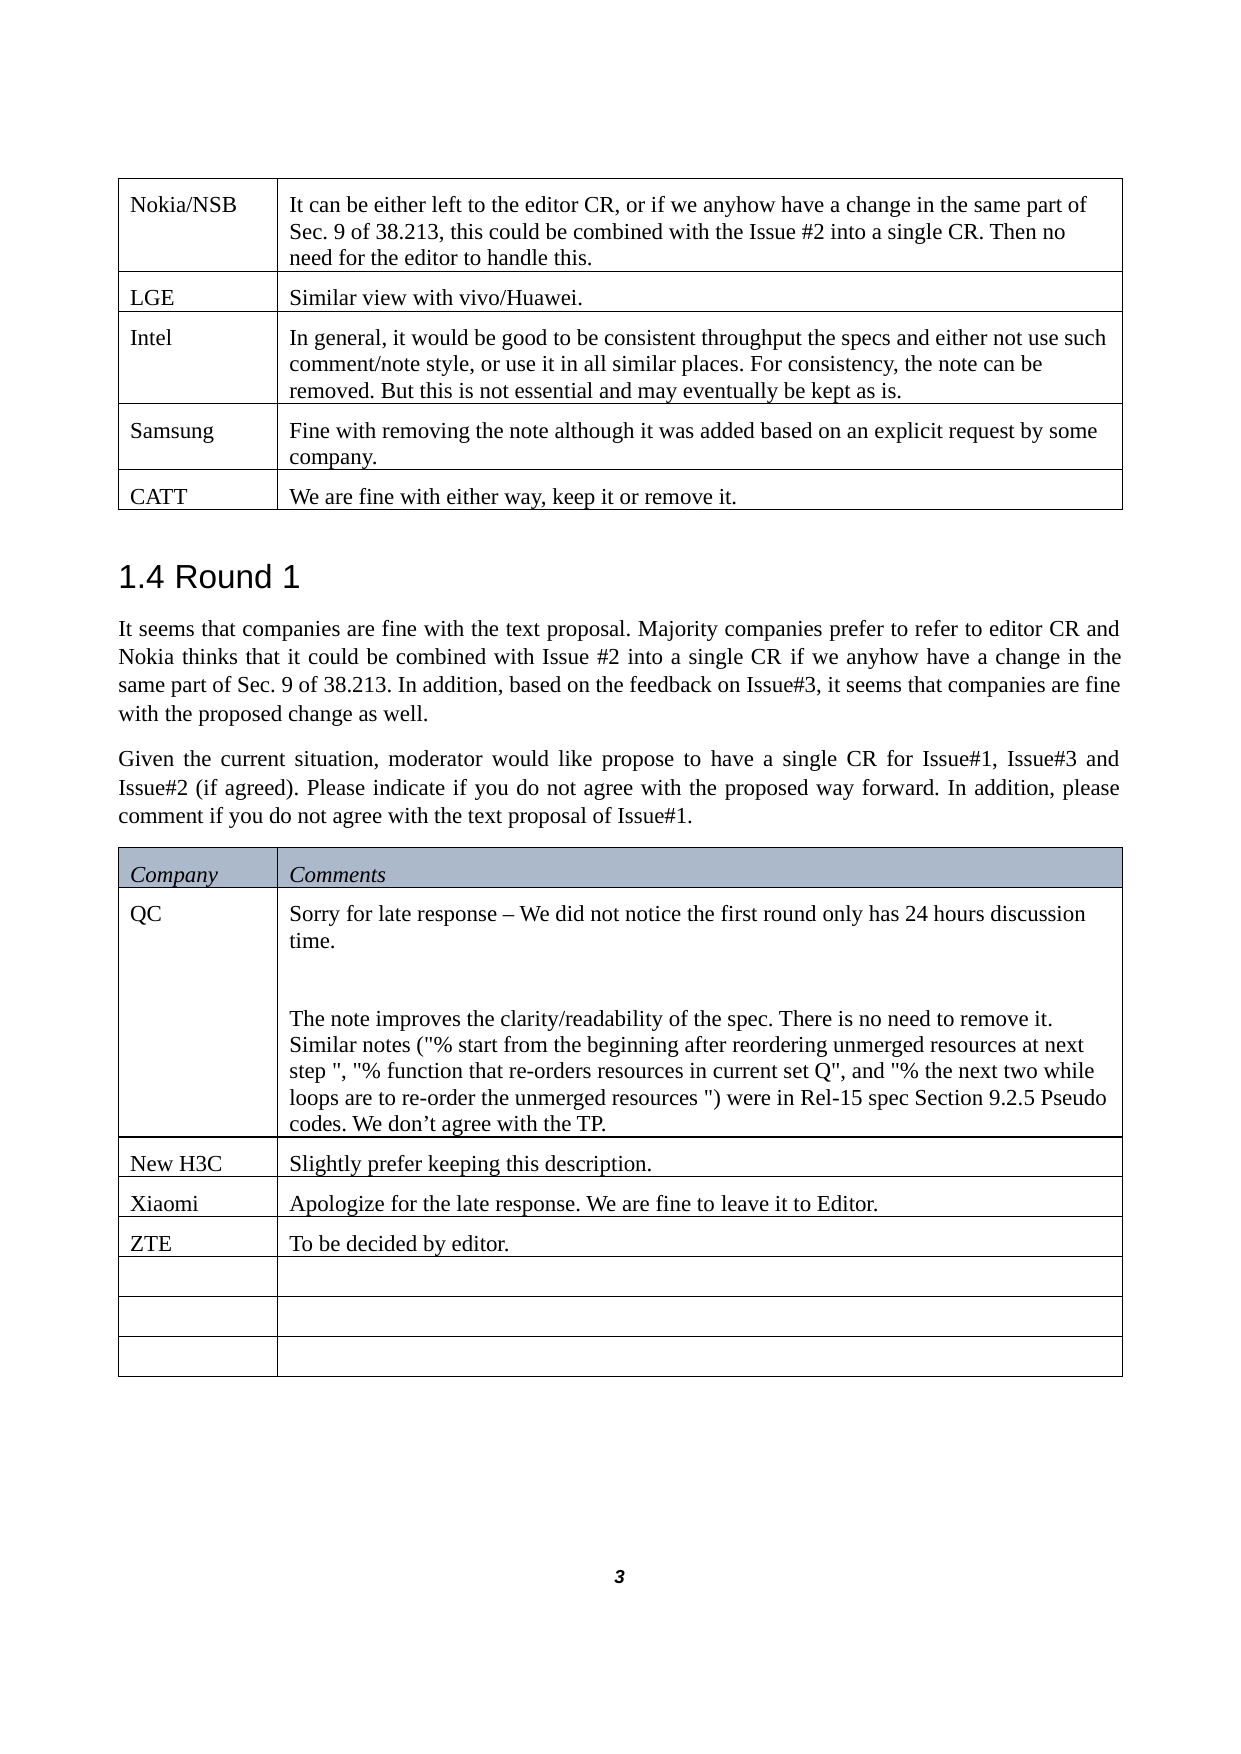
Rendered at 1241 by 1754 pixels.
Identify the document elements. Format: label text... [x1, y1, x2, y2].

table_cell ZTE [119, 1217, 277, 1256]
table_cell [278, 1297, 1122, 1336]
text It seems that companies are fine with the text proposal. Majority companies prefer to refer to editor CR and Nokia thinks that it could be combined with Issue #2 into a single CR if we anyhow have a change in the same part of Sec. 9 of 38.213. In addition, based on the feedback on Issue#3, it seems that companies are fine with the proposed change as well. [118, 615, 1122, 726]
table_cell CATT [119, 470, 277, 509]
table_cell LGE [119, 272, 277, 311]
table_cell New H3C [119, 1138, 277, 1176]
table_cell Samsung [119, 404, 277, 469]
table_cell It can be either left to the editor CR, or if we anyhow have a change in the same part of Sec. 9 of 38.213, this could be combined with the Issue #2 into a single CR. Then no need for the editor to handle this. [278, 179, 1122, 271]
table_cell Xiaomi [119, 1177, 277, 1216]
table_cell Sorry for late response – We did not notice the first round only has 24 hours discussion time. The note improves the clarity/readability of the spec. There is no need to remove it. Similar notes ("% start from the beginning after reordering unmerged resources at next step ", "% function that re-orders resources in current set Q", and "% the next two while loops are to re-order the unmerged resources ") were in Rel-15 spec Section 9.2.5 Pseudo codes. We don’t agree with the TP. [278, 888, 1122, 1136]
table_header Comments [278, 848, 1122, 887]
table_cell We are fine with either way, keep it or remove it. [278, 470, 1122, 509]
table_cell Similar view with vivo/Huawei. [278, 272, 1122, 311]
table_cell [278, 1257, 1122, 1296]
list Round 1 [118, 557, 1122, 596]
table_cell Nokia/NSB [119, 179, 277, 271]
table_cell In general, it would be good to be consistent throughput the specs and either not use such comment/note style, or use it in all similar places. For consistency, the note can be removed. But this is not essential and may eventually be kept as is. [278, 312, 1122, 403]
table_header Company [119, 848, 277, 887]
table_cell QC [119, 888, 277, 1136]
text Given the current situation, moderator would like propose to have a single CR for Issue#1, Issue#3 and Issue#2 (if agreed). Please indicate if you do not agree with the proposed way forward. In addition, please comment if you do not agree with the text proposal of Issue#1. [118, 745, 1122, 828]
table_cell [119, 1257, 277, 1296]
table_cell [119, 1337, 277, 1376]
table_cell To be decided by editor. [278, 1217, 1122, 1256]
table_cell Fine with removing the note although it was added based on an explicit request by some company. [278, 404, 1122, 469]
table_cell Apologize for the late response. We are fine to leave it to Editor. [278, 1177, 1122, 1216]
table_cell [278, 1337, 1122, 1376]
table_cell Intel [119, 312, 277, 403]
table_cell [119, 1297, 277, 1336]
table_cell Slightly prefer keeping this description. [278, 1138, 1122, 1176]
